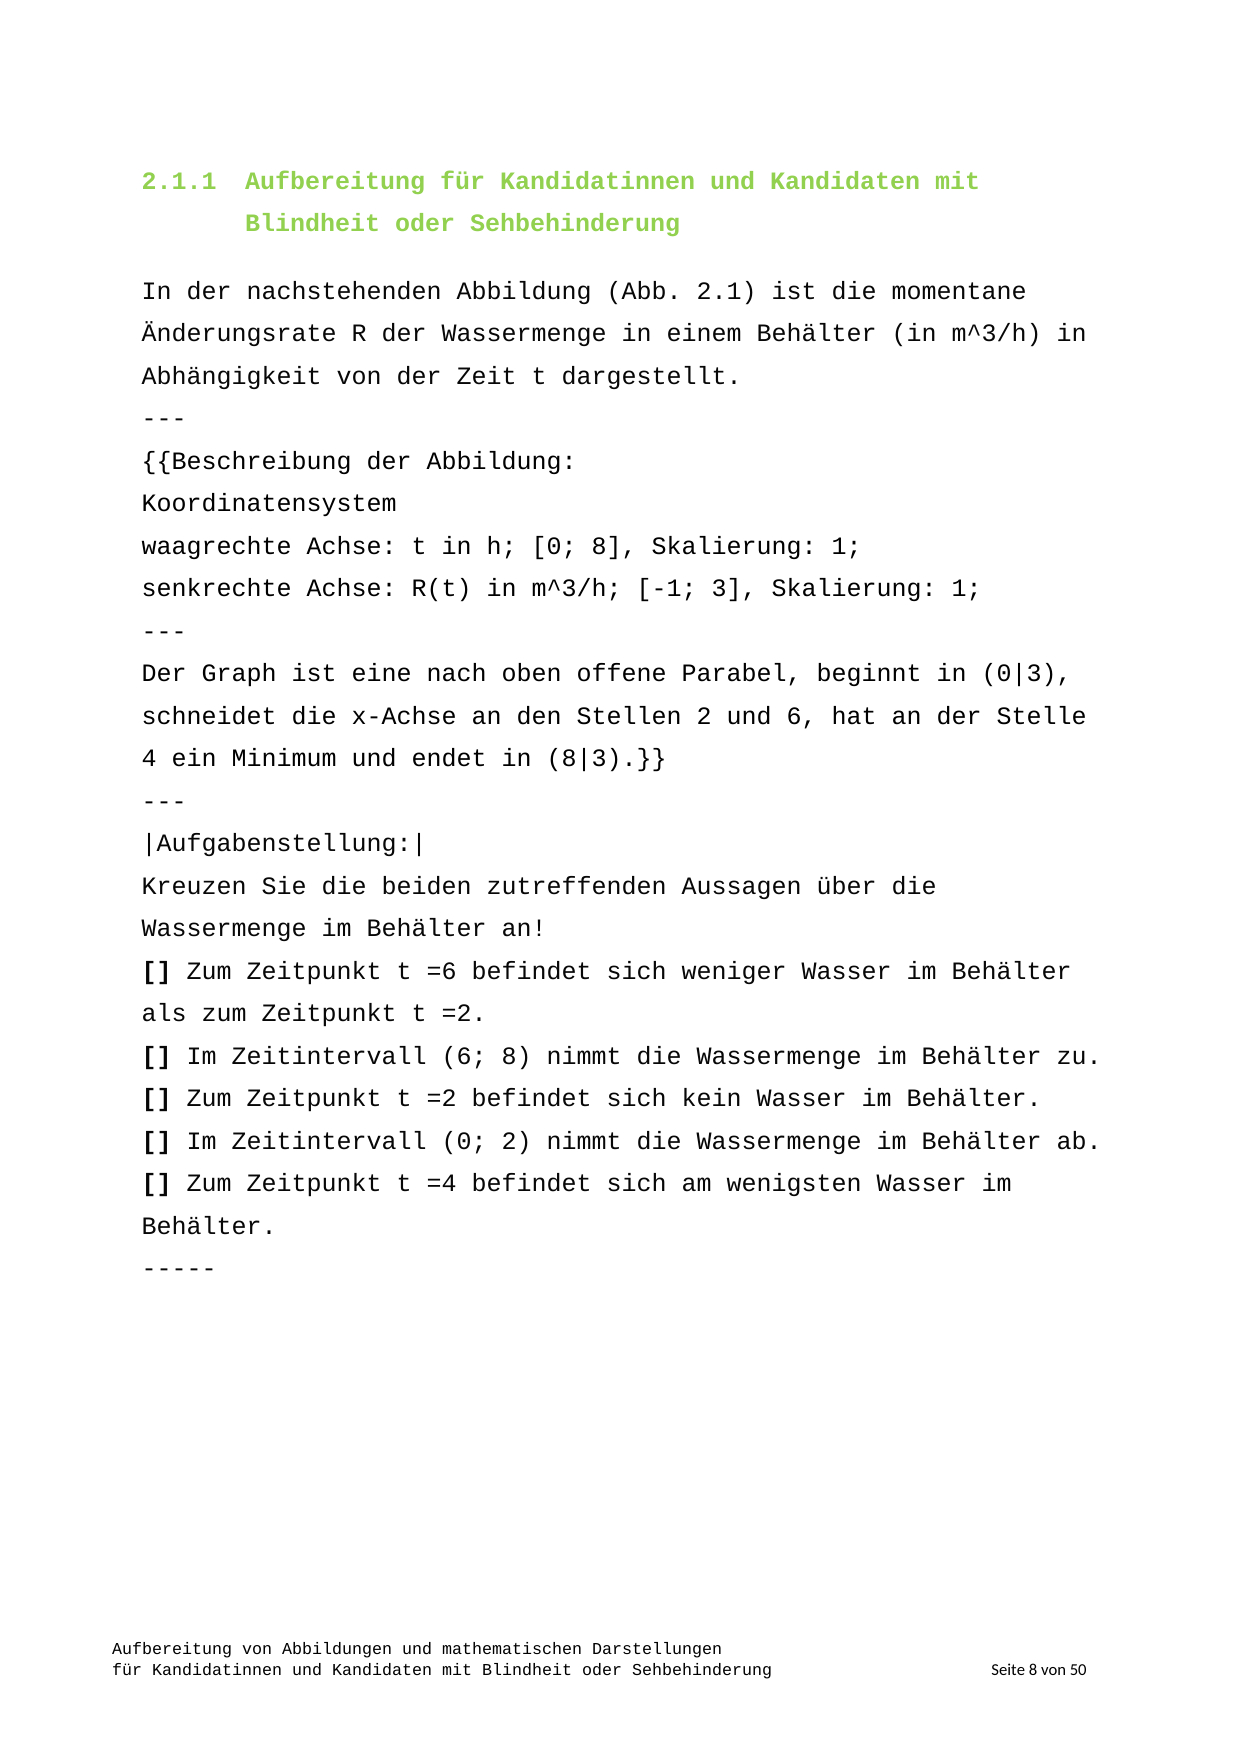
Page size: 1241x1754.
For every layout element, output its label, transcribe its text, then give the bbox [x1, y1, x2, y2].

text [] Zum Zeitpunkt t =4 befindet sich am wenigsten Wasser im Behälter. [141, 1171, 1105, 1242]
text senkrechte Achse: R(t) in m^3/h; [-1; 3], Skalierung: 1; [141, 576, 1105, 604]
text waagrechte Achse: t in h; [0; 8], Skalierung: 1; [141, 533, 1105, 562]
text Der Graph ist eine nach oben offene Parabel, beginnt in (0|3), schneidet die x-Achse an den Stellen 2 und 6, hat an der Stelle 4 ein Minimum und endet in (8|3).}} [141, 661, 1105, 774]
text In der nachstehenden Abbildung (Abb. 2.1) ist die momentane Änderungsrate R der Wassermenge in einem Behälter (in m^3/h) in Abhängigkeit von der Zeit t dargestellt. [141, 278, 1105, 392]
text [] Zum Zeitpunkt t =2 befindet sich kein Wasser im Behälter. [141, 1086, 1105, 1114]
text {{Beschreibung der Abbildung: [141, 448, 1105, 477]
text Kreuzen Sie die beiden zutreffenden Aussagen über die Wassermenge im Behälter an! [141, 873, 1105, 944]
text [] Zum Zeitpunkt t =6 befindet sich weniger Wasser im Behälter als zum Zeitpunkt t =2. [141, 958, 1105, 1029]
text |Aufgabenstellung:| [141, 831, 1105, 859]
text Koordinatensystem [141, 491, 1105, 519]
text ----- [141, 1256, 1105, 1284]
subtitle Aufbereitung für Kandidatinnen und Kandidaten mit Blindheit oder Sehbehinderung [141, 168, 1105, 239]
text --- [141, 618, 1105, 647]
text [] Im Zeitintervall (6; 8) nimmt die Wassermenge im Behälter zu. [141, 1043, 1105, 1072]
text --- [141, 788, 1105, 817]
text [] Im Zeitintervall (0; 2) nimmt die Wassermenge im Behälter ab. [141, 1128, 1105, 1157]
text --- [141, 406, 1105, 434]
